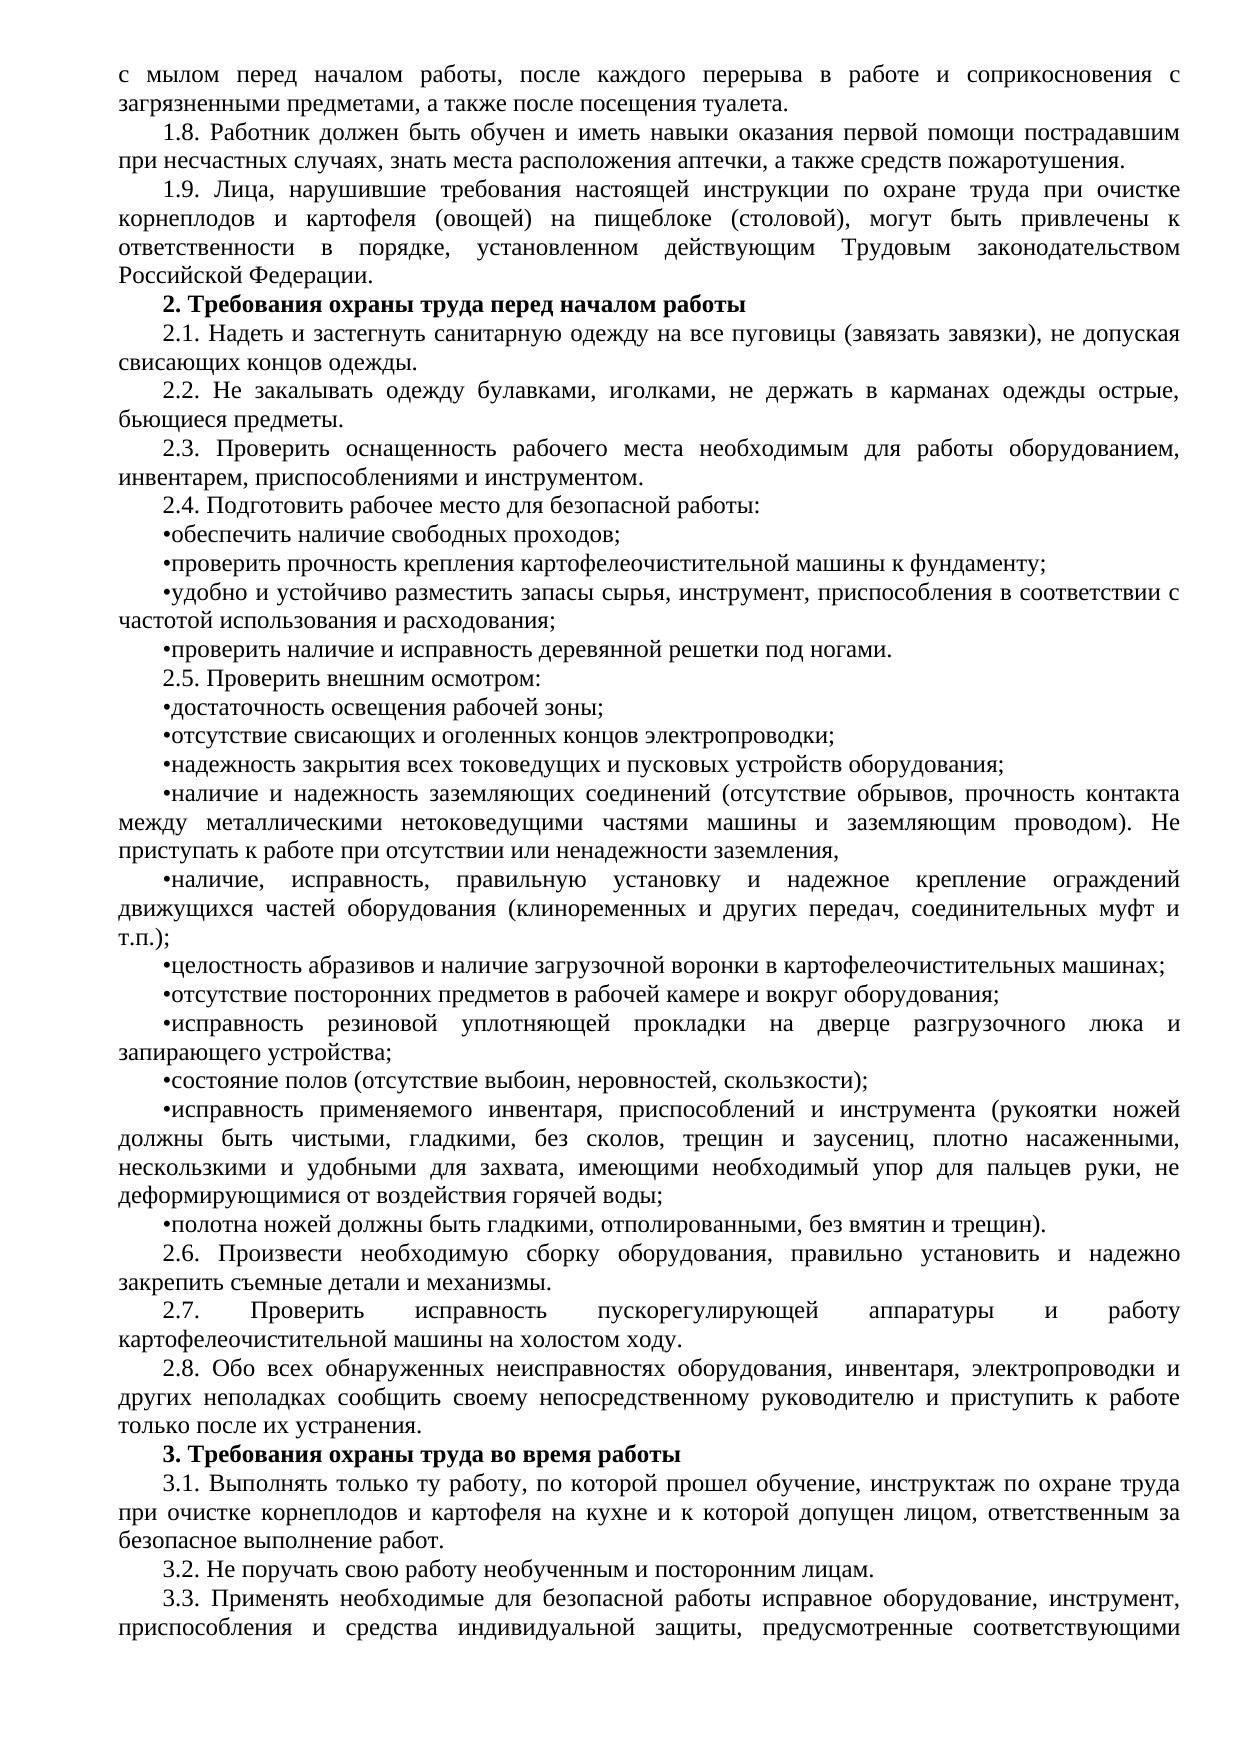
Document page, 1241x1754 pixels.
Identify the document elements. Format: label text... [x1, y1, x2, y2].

text •обеспечить наличие свободных проходов; [118, 519, 1181, 548]
text •удобно и устойчиво разместить запасы сырья, инструмент, приспособления в соответствии с частотой использования и расходования; [118, 577, 1181, 634]
text 2. Требования охраны труда перед началом работы [118, 289, 1181, 318]
text •исправность резиновой уплотняющей прокладки на дверце разгрузочного люка и запирающего устройства; [118, 1008, 1181, 1065]
text •наличие и надежность заземляющих соединений (отсутствие обрывов, прочность контакта между металлическими нетоковедущими частями машины и заземляющим проводом). Не приступать к работе при отсутствии или ненадежности заземления, [118, 778, 1181, 864]
text 1.8. Работник должен быть обучен и иметь навыки оказания первой помощи пострадавшим при несчастных случаях, знать места расположения аптечки, а также средств пожаротушения. [118, 117, 1181, 174]
text 2.3. Проверить оснащенность рабочего места необходимым для работы оборудованием, инвентарем, приспособлениями и инструментом. [118, 433, 1181, 490]
text •полотна ножей должны быть гладкими, отполированными, без вмятин и трещин). [118, 1209, 1181, 1238]
text •исправность применяемого инвентаря, приспособлений и инструмента (рукоятки ножей должны быть чистыми, гладкими, без сколов, трещин и заусениц, плотно насаженными, нескользкими и удобными для захвата, имеющими необходимый упор для пальцев руки, не деформирующимися от воздействия горячей воды; [118, 1094, 1181, 1209]
text 2.2. Не закалывать одежду булавками, иголками, не держать в карманах одежды острые, бьющиеся предметы. [118, 375, 1181, 433]
text 2.5. Проверить внешним осмотром: [118, 663, 1181, 692]
text 2.8. Обо всех обнаруженных неисправностях оборудования, инвентаря, электропроводки и других неполадках сообщить своему непосредственному руководителю и приступить к работе только после их устранения. [118, 1353, 1181, 1439]
text •проверить наличие и исправность деревянной решетки под ногами. [118, 634, 1181, 663]
text 3.2. Не поручать свою работу необученным и посторонним лицам. [118, 1554, 1181, 1583]
text •проверить прочность крепления картофелеочистительной машины к фундаменту; [118, 548, 1181, 577]
text •целостность абразивов и наличие загрузочной воронки в картофелеочистительных машинах; [118, 950, 1181, 979]
text •достаточность освещения рабочей зоны; [118, 692, 1181, 720]
text •надежность закрытия всех токоведущих и пусковых устройств оборудования; [118, 749, 1181, 778]
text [118, 1583, 1181, 1640]
text •отсутствие посторонних предметов в рабочей камере и вокруг оборудования; [118, 979, 1181, 1008]
text •наличие, исправность, правильную установку и надежное крепление ограждений движущихся частей оборудования (клиноременных и других передач, соединительных муфт и т.п.); [118, 864, 1181, 950]
text 2.1. Надеть и застегнуть санитарную одежду на все пуговицы (завязать завязки), не допуская свисающих концов одежды. [118, 318, 1181, 375]
text •отсутствие свисающих и оголенных концов электропроводки; [118, 720, 1181, 749]
text 2.7. Проверить исправность пускорегулирующей аппаратуры и работу картофелеочистительной машины на холостом ходу. [118, 1295, 1181, 1353]
text •состояние полов (отсутствие выбоин, неровностей, скользкости); [118, 1065, 1181, 1094]
text 1.9. Лица, нарушившие требования настоящей инструкции по охране труда при очистке корнеплодов и картофеля (овощей) на пищеблоке (столовой), могут быть привлечены к ответственности в порядке, установленном действующим Трудовым законодательством Российской Федерации. [118, 174, 1181, 289]
text 2.4. Подготовить рабочее место для безопасной работы: [118, 490, 1181, 519]
text 3.1. Выполнять только ту работу, по которой прошел обучение, инструктаж по охране труда при очистке корнеплодов и картофеля на кухне и к которой допущен лицом, ответственным за безопасное выполнение работ. [118, 1468, 1181, 1554]
text 3. Требования охраны труда во время работы [118, 1439, 1181, 1468]
text 2.6. Произвести необходимую сборку оборудования, правильно установить и надежно закрепить съемные детали и механизмы. [118, 1238, 1181, 1295]
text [118, 59, 1181, 117]
